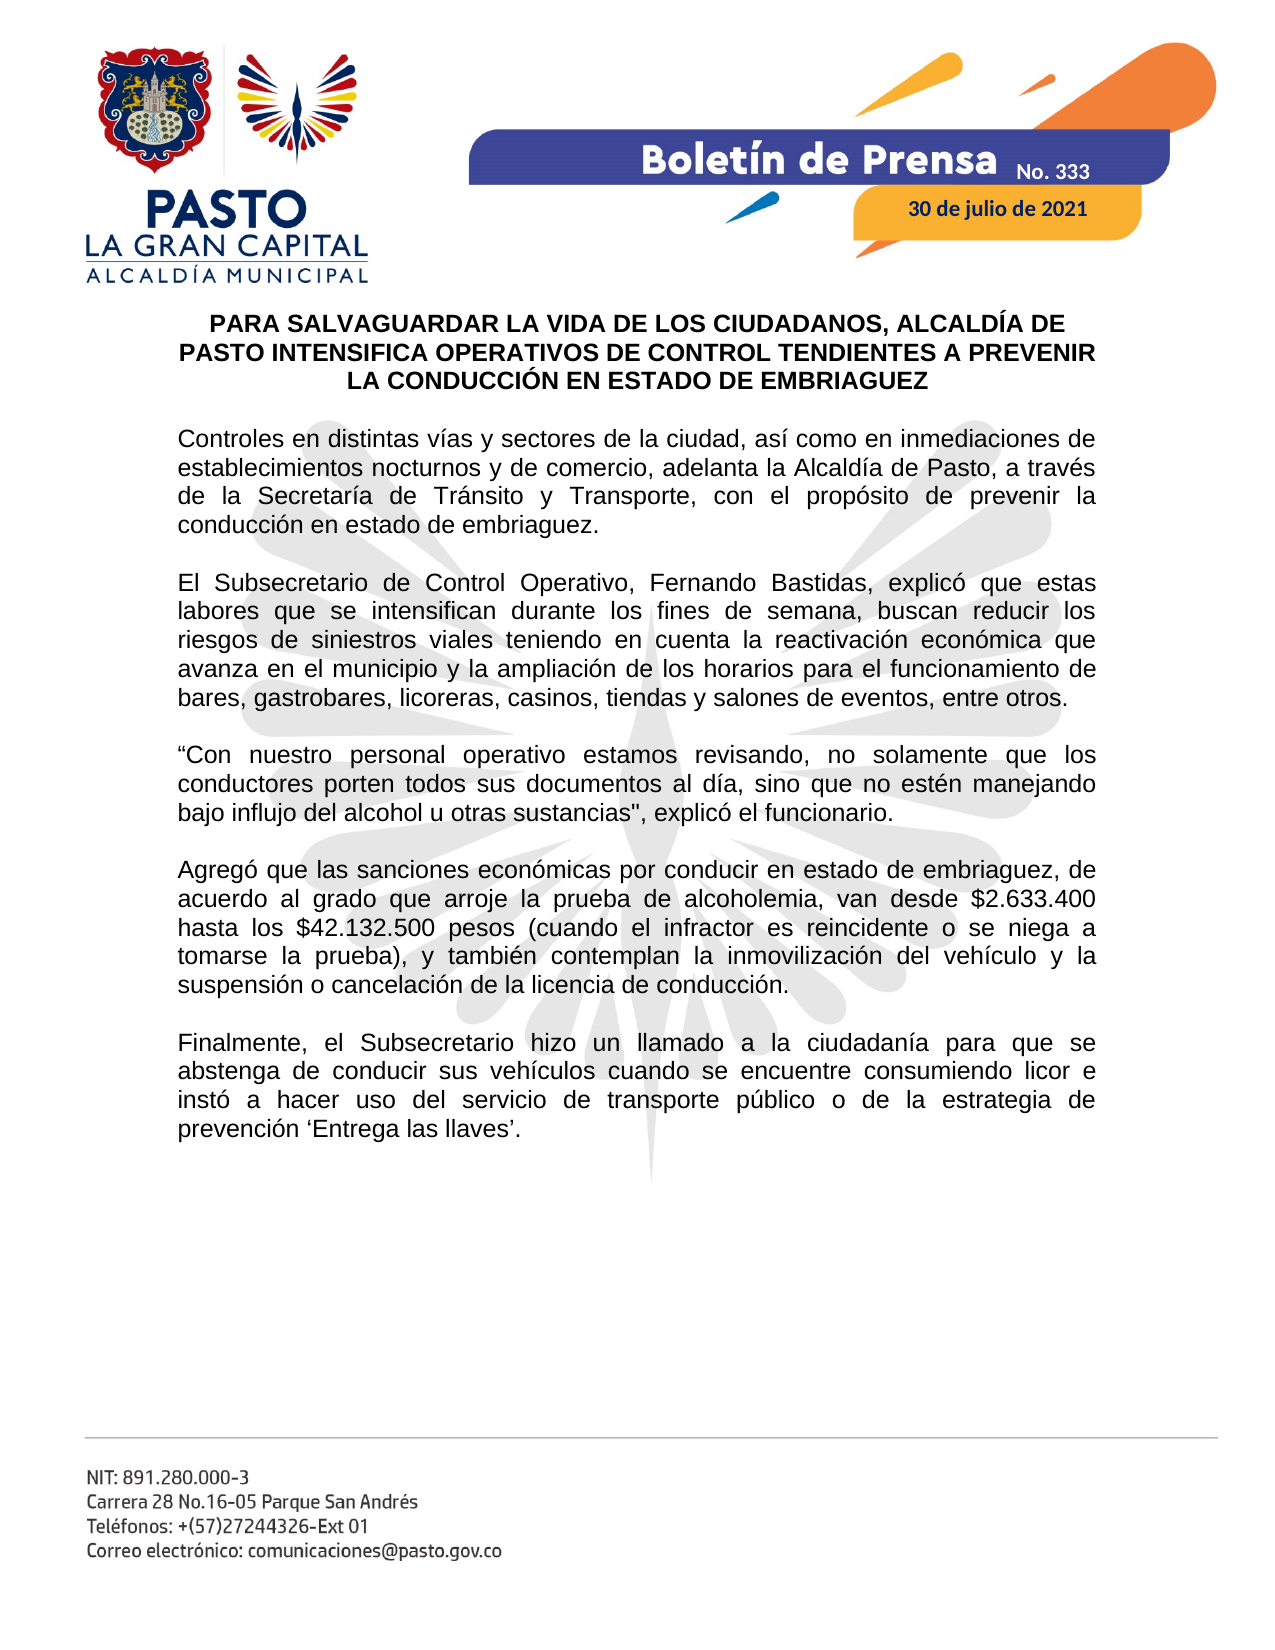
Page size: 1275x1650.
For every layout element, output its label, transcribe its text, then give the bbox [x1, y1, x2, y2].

text Finalmente, el Subsecretario hizo un llamado a la ciudadanía para que se abstenga de conducir sus vehículos cuando se encuentre consumiendo licor e instó a hacer uso del servicio de transporte público o de la estrategia de prevención ‘Entrega las llaves’. [177, 1028, 1098, 1143]
text PARA SALVAGUARDAR LA VIDA DE LOS CIUDADANOS, ALCALDÍA DE PASTO INTENSIFICA OPERATIVOS DE CONTROL TENDIENTES A PREVENIR LA CONDUCCIÓN EN ESTADO DE EMBRIAGUEZ [177, 309, 1098, 395]
picture [0, 0, 1275, 1650]
text 30 de julio de 2021 [767, 185, 1098, 223]
text El Subsecretario de Control Operativo, Fernando Bastidas, explicó que estas labores que se intensifican durante los fines de semana, buscan reducir los riesgos de siniestros viales teniendo en cuenta la reactivación económica que avanza en el municipio y la ampliación de los horarios para el funcionamiento de bares, gastrobares, licoreras, casinos, tiendas y salones de eventos, entre otros. [177, 568, 1098, 711]
text No. 333 [915, 148, 1098, 185]
text Controles en distintas vías y sectores de la ciudad, así como en inmediaciones de establecimientos nocturnos y de comercio, adelanta la Alcaldía de Pasto, a través de la Secretaría de Tránsito y Transporte, con el propósito de prevenir la conducción en estado de embriaguez. [177, 424, 1098, 539]
text “Con nuestro personal operativo estamos revisando, no solamente que los conductores porten todos sus documentos al día, sino que no estén manejando bajo influjo del alcohol u otras sustancias", explicó el funcionario. [177, 740, 1098, 826]
text Agregó que las sanciones económicas por conducir en estado de embriaguez, de acuerdo al grado que arroje la prueba de alcoholemia, van desde $2.633.400 hasta los $42.132.500 pesos (cuando el infractor es reincidente o se niega a tomarse la prueba), y también contemplan la inmovilización del vehículo y la suspensión o cancelación de la licencia de conducción. [177, 855, 1098, 999]
